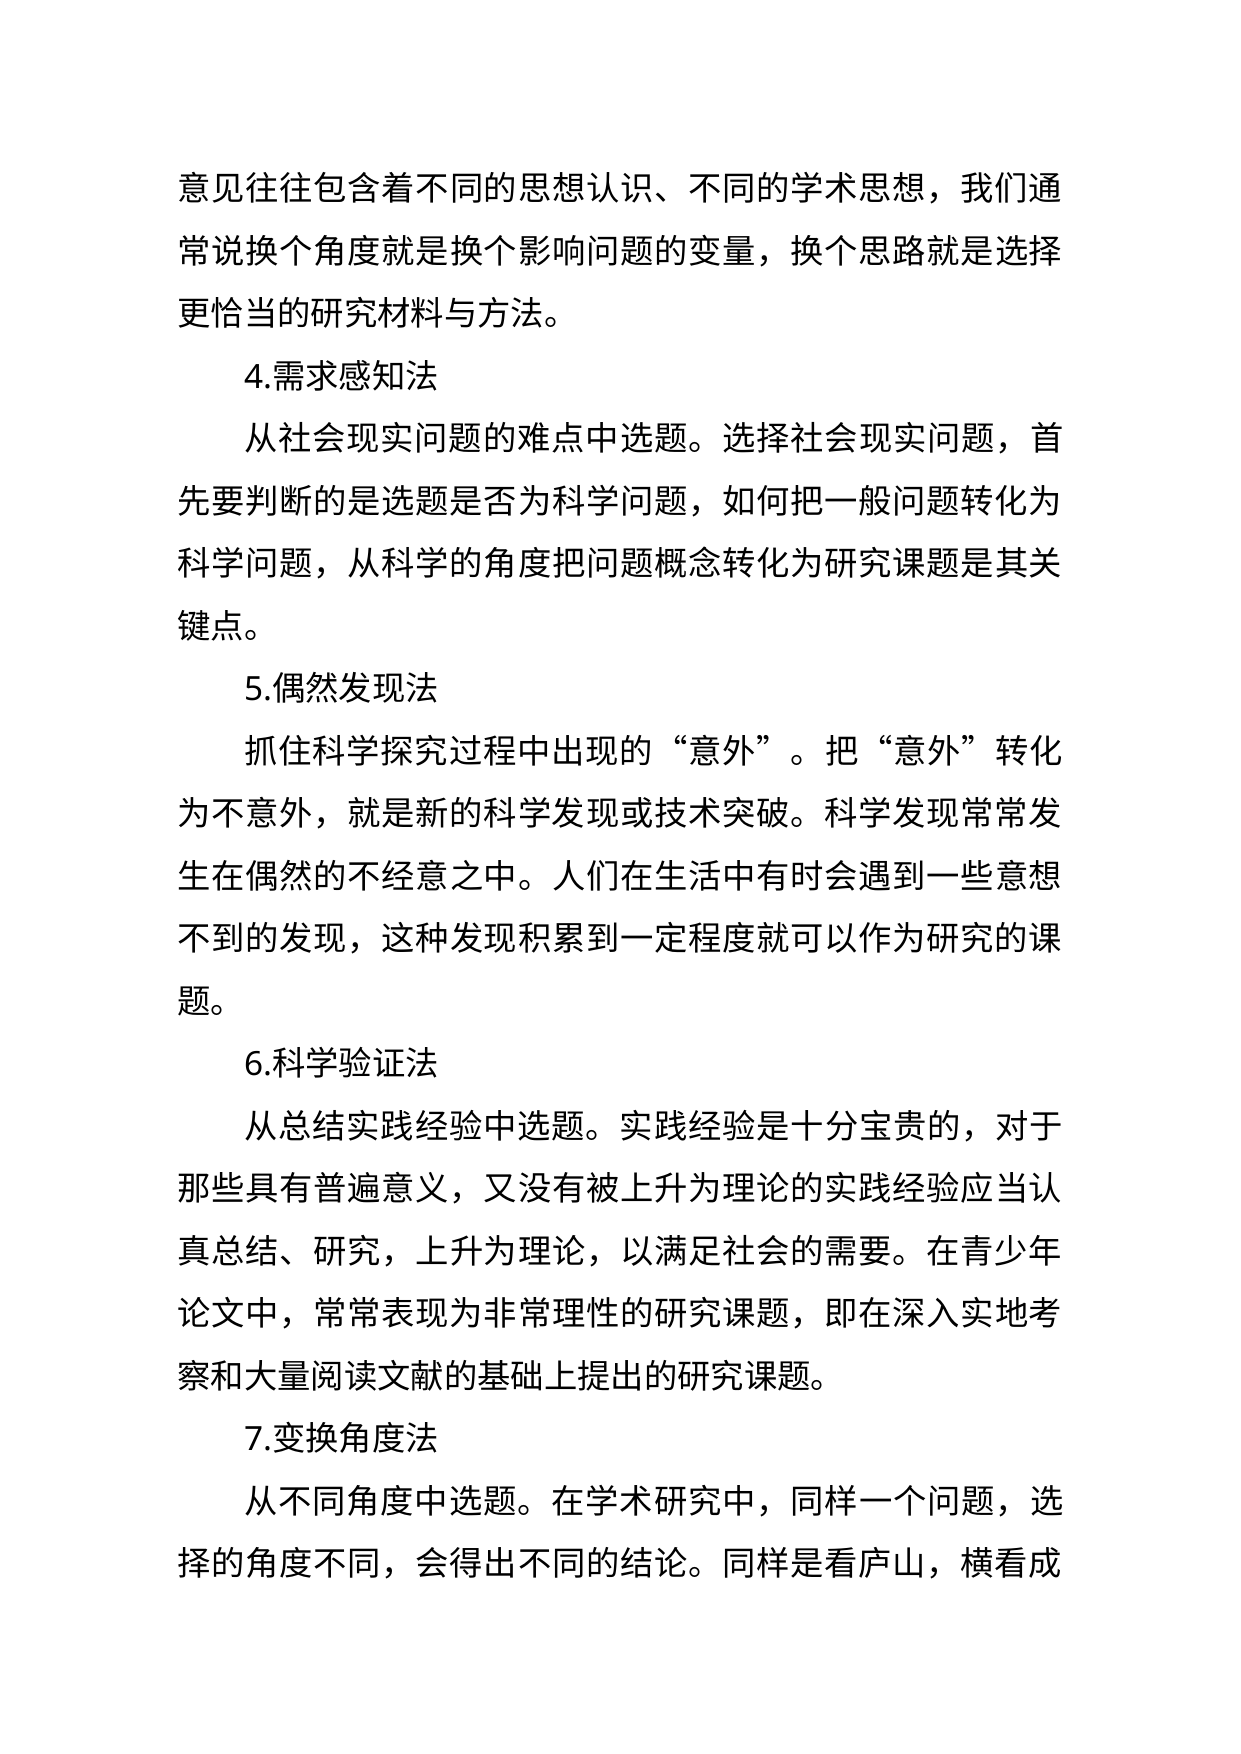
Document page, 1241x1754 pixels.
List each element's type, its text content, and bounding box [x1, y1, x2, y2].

text 从总结实践经验中选题。实践经验是十分宝贵的，对于那些具有普遍意义，又没有被上升为理论的实践经验应当认真总结、研究，上升为理论，以满足社会的需要。在青少年论文中，常常表现为非常理性的研究课题，即在深入实地考察和大量阅读文献的基础上提出的研究课题。 [177, 1088, 1063, 1401]
text 7.变换角度法 [177, 1401, 1063, 1463]
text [177, 151, 1063, 338]
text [177, 1463, 1063, 1588]
text 抓住科学探究过程中出现的“意外”。把“意外”转化为不意外，就是新的科学发现或技术突破。科学发现常常发生在偶然的不经意之中。人们在生活中有时会遇到一些意想不到的发现，这种发现积累到一定程度就可以作为研究的课题。 [177, 713, 1063, 1026]
text 从社会现实问题的难点中选题。选择社会现实问题，首先要判断的是选题是否为科学问题，如何把一般问题转化为科学问题，从科学的角度把问题概念转化为研究课题是其关键点。 [177, 401, 1063, 651]
text 4.需求感知法 [177, 338, 1063, 401]
text 6.科学验证法 [177, 1026, 1063, 1088]
text 5.偶然发现法 [177, 651, 1063, 713]
